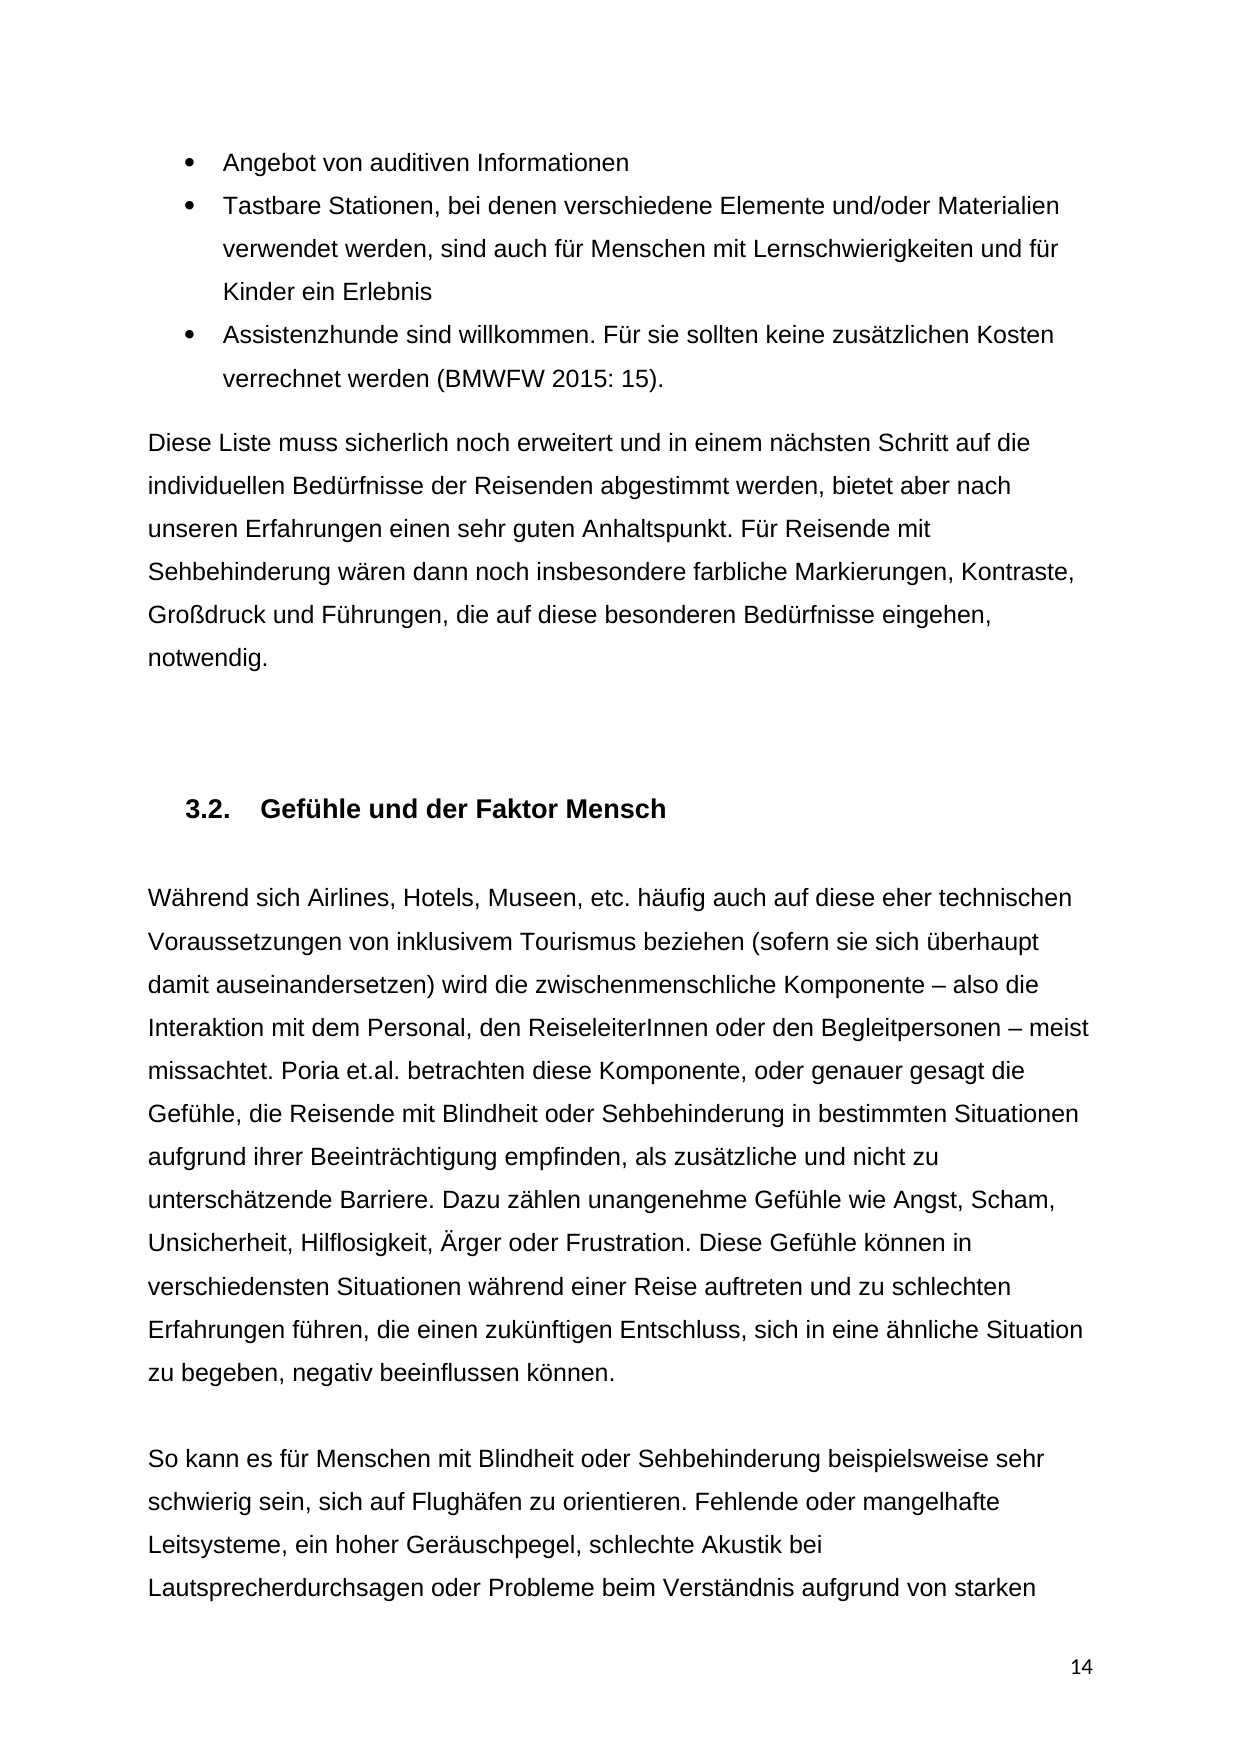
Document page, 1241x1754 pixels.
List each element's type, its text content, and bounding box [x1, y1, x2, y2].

list Assistenzhunde sind willkommen. Für sie sollten keine zusätzlichen Kosten verrechnet werden (BMWFW 2015: 15). [185, 320, 1093, 392]
subtitle Gefühle und der Faktor Mensch [185, 793, 1093, 824]
list Tastbare Stationen, bei denen verschiedene Elemente und/oder Materialien verwendet werden, sind auch für Menschen mit Lernschwierigkeiten und für Kinder ein Erlebnis [185, 191, 1093, 306]
list Angebot von auditiven Informationen [185, 148, 1093, 176]
text Während sich Airlines, Hotels, Museen, etc. häufig auch auf diese eher technischen Voraussetzungen von inklusivem Tourismus beziehen (sofern sie sich überhaupt damit auseinandersetzen) wird die zwischenmenschliche Komponente – also die Interaktion mit dem Personal, den ReiseleiterInnen oder den Begleitpersonen – meist missachtet. Poria et.al. betrachten diese Komponente, oder genauer gesagt die Gefühle, die Reisende mit Blindheit oder Sehbehinderung in bestimmten Situationen aufgrund ihrer Beeinträchtigung empfinden, als zusätzliche und nicht zu unterschätzende Barriere. Dazu zählen unangenehme Gefühle wie Angst, Scham, Unsicherheit, Hilflosigkeit, Ärger oder Frustration. Diese Gefühle können in verschiedensten Situationen während einer Reise auftreten und zu schlechten Erfahrungen führen, die einen zukünftigen Entschluss, sich in eine ähnliche Situation zu begeben, negativ beeinflussen können. [148, 883, 1093, 1386]
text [148, 1444, 1093, 1602]
text Diese Liste muss sicherlich noch erweitert und in einem nächsten Schritt auf die individuellen Bedürfnisse der Reisenden abgestimmt werden, bietet aber nach unseren Erfahrungen einen sehr guten Anhaltspunkt. Für Reisende mit Sehbehinderung wären dann noch insbesondere farbliche Markierungen, Kontraste, Großdruck und Führungen, die auf diese besonderen Bedürfnisse eingehen, notwendig. [148, 427, 1093, 672]
